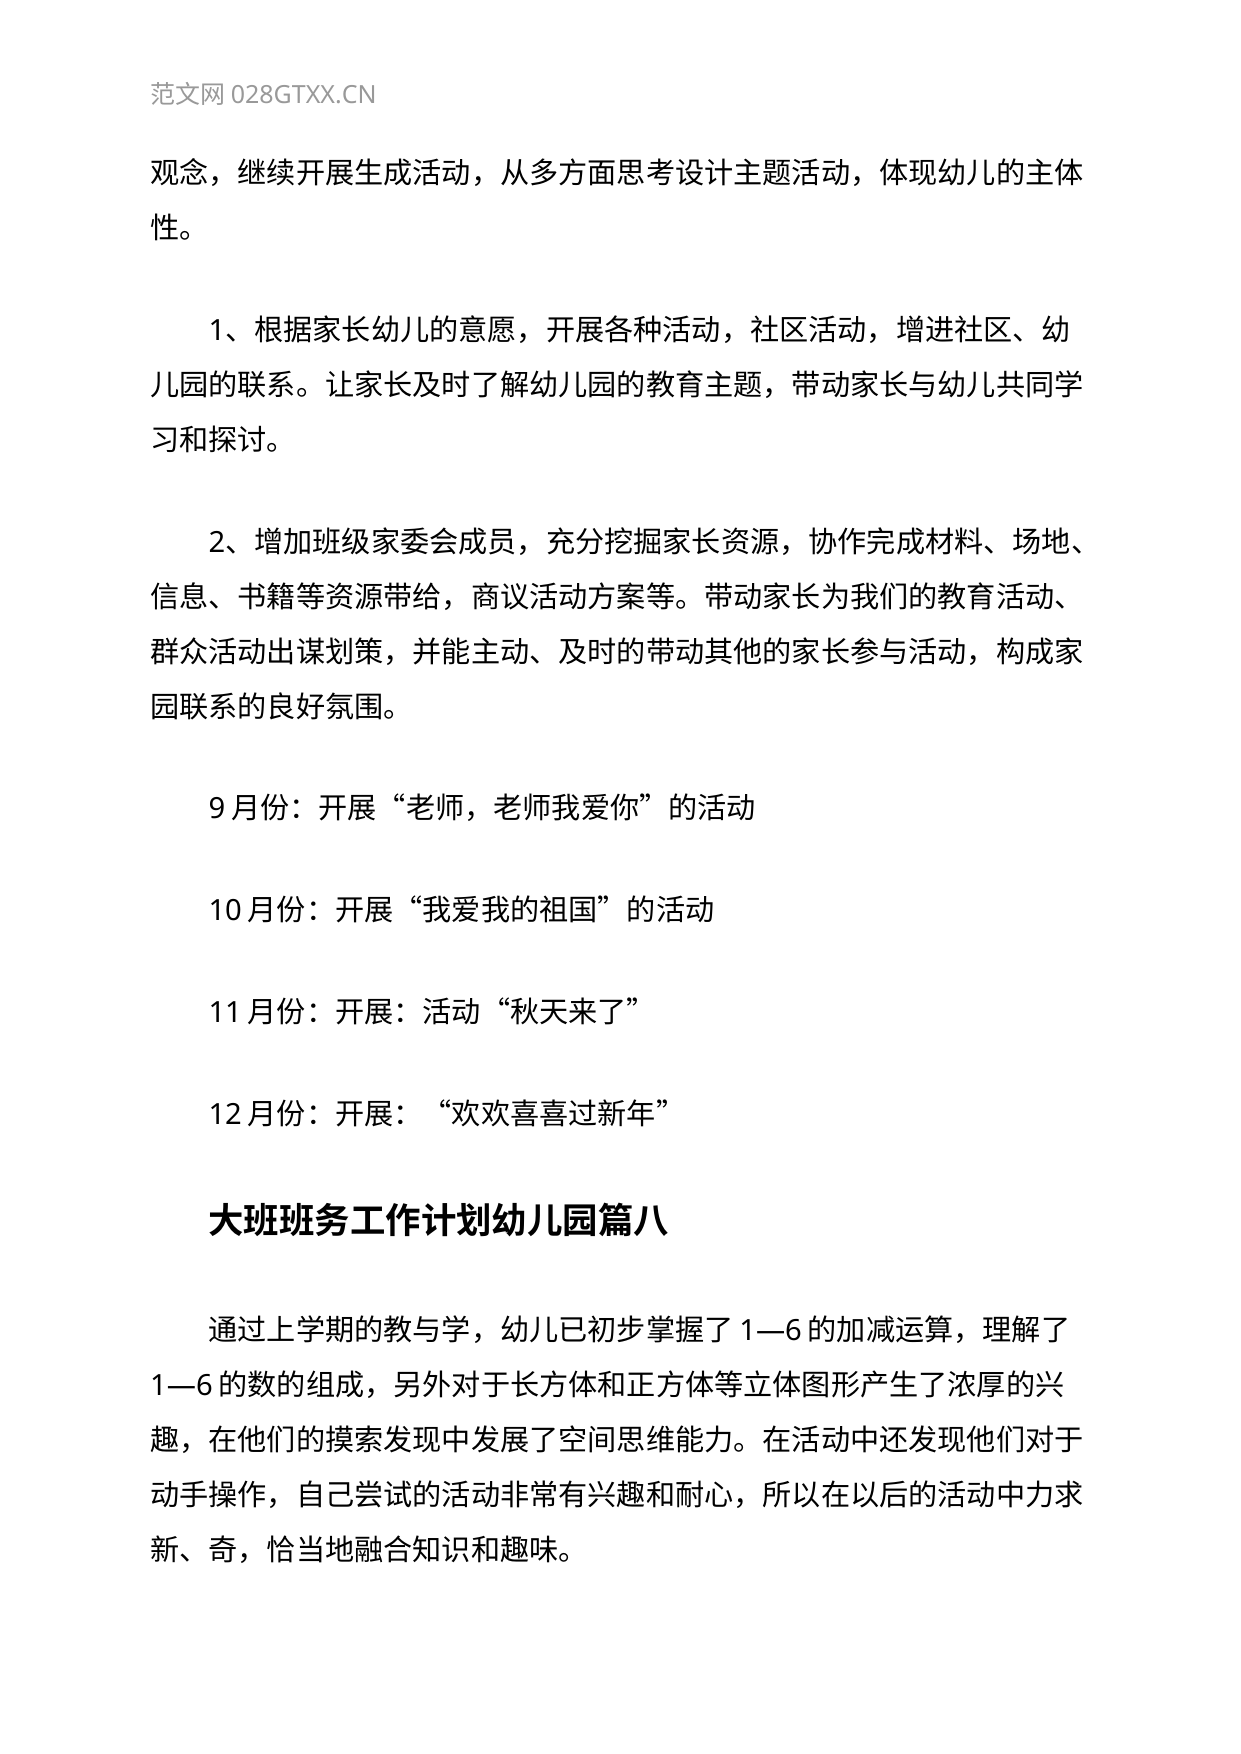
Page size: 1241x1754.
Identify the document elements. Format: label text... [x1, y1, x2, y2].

text 1、根据家长幼儿的意愿，开展各种活动，社区活动，增进社区、幼儿园的联系。让家长及时了解幼儿园的教育主题，带动家长与幼儿共同学习和探讨。 [150, 307, 1090, 459]
text 10月份：开展“我爱我的祖国”的活动 [150, 887, 1090, 929]
text 11月份：开展：活动“秋天来了” [150, 989, 1090, 1031]
text 大班班务工作计划幼儿园篇八 [150, 1193, 1090, 1244]
text 通过上学期的教与学，幼儿已初步掌握了1—6的加减运算，理解了1—6的数的组成，另外对于长方体和正方体等立体图形产生了浓厚的兴趣，在他们的摸索发现中发展了空间思维能力。在活动中还发现他们对于动手操作，自己尝试的活动非常有兴趣和耐心，所以在以后的活动中力求新、奇，恰当地融合知识和趣味。 [150, 1306, 1090, 1568]
text 12月份：开展：“欢欢喜喜过新年” [150, 1091, 1090, 1133]
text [150, 150, 1090, 247]
text 2、增加班级家委会成员，充分挖掘家长资源，协作完成材料、场地、信息、书籍等资源带给，商议活动方案等。带动家长为我们的教育活动、群众活动出谋划策，并能主动、及时的带动其他的家长参与活动，构成家园联系的良好氛围。 [150, 518, 1090, 725]
text 9月份：开展“老师，老师我爱你”的活动 [150, 785, 1090, 827]
